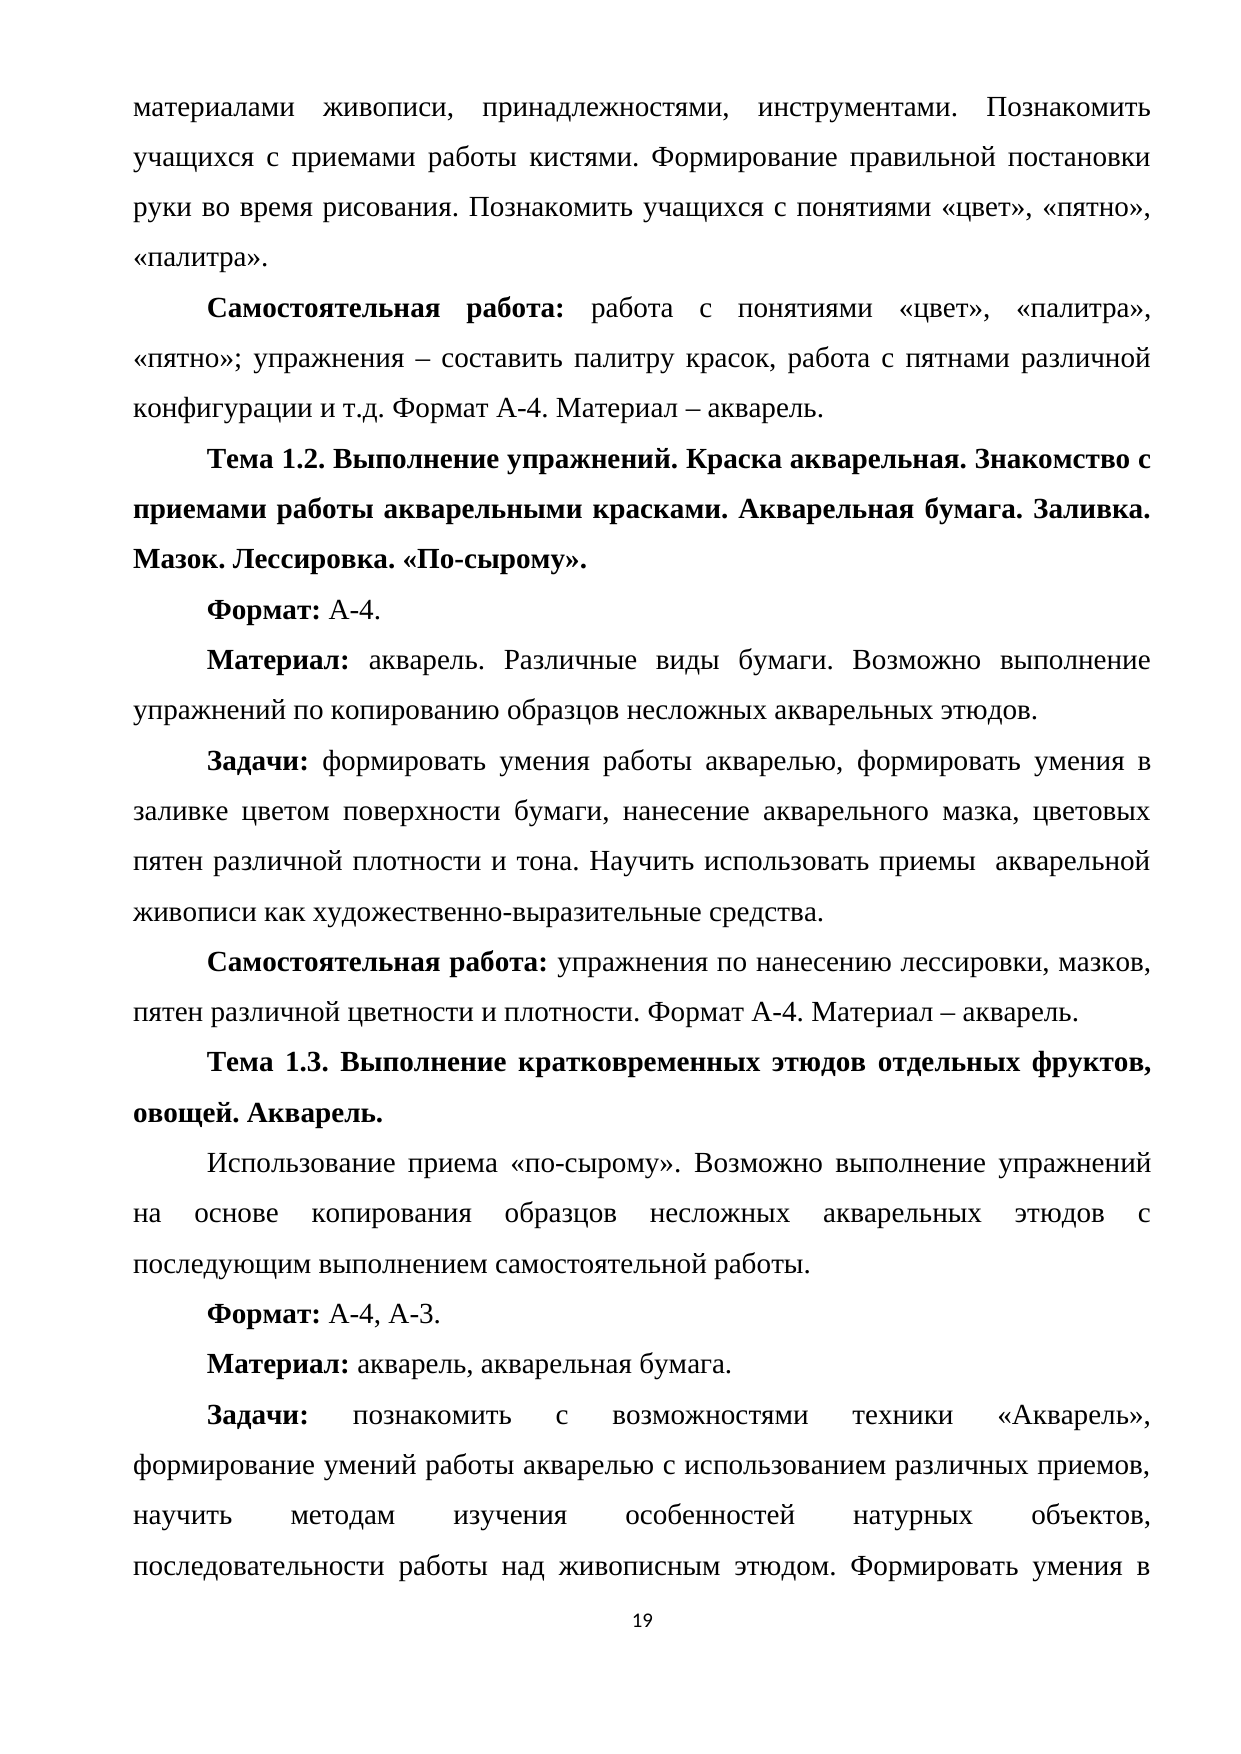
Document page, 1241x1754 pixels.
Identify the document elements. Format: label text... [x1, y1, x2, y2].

text Задачи: формировать умения работы акварелью, формировать умения в заливке цветом поверхности бумаги, нанесение акварельного мазка, цветовых пятен различной плотности и тона. Научить использовать приемы акварельной живописи как художественно-выразительные средства. [133, 743, 1152, 927]
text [133, 89, 1152, 273]
text Самостоятельная работа: работа с понятиями «цвет», «палитра», «пятно»; упражнения – составить палитру красок, работа с пятнами различной конфигурации и т.д. Формат А-4. Материал – акварель. [133, 290, 1152, 424]
text Формат: А-4. [133, 592, 1152, 625]
text Самостоятельная работа: упражнения по нанесению лессировки, мазков, пятен различной цветности и плотности. Формат А-4. Материал – акварель. [133, 944, 1152, 1028]
text Материал: акварель. Различные виды бумаги. Возможно выполнение упражнений по копированию образцов несложных акварельных этюдов. [133, 642, 1152, 726]
text Материал: акварель, акварельная бумага. [133, 1346, 1152, 1380]
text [133, 1397, 1152, 1581]
text Формат: А-4, А-3. [133, 1296, 1152, 1330]
text Тема 1.2. Выполнение упражнений. Краска акварельная. Знакомство с приемами работы акварельными красками. Акварельная бумага. Заливка. Мазок. Лессировка. «По-сырому». [133, 441, 1152, 575]
text Использование приема «по-сырому». Возможно выполнение упражнений на основе копирования образцов несложных акварельных этюдов с последующим выполнением самостоятельной работы. [133, 1145, 1152, 1279]
text Тема 1.3. Выполнение кратковременных этюдов отдельных фруктов, овощей. Акварель. [133, 1044, 1152, 1128]
